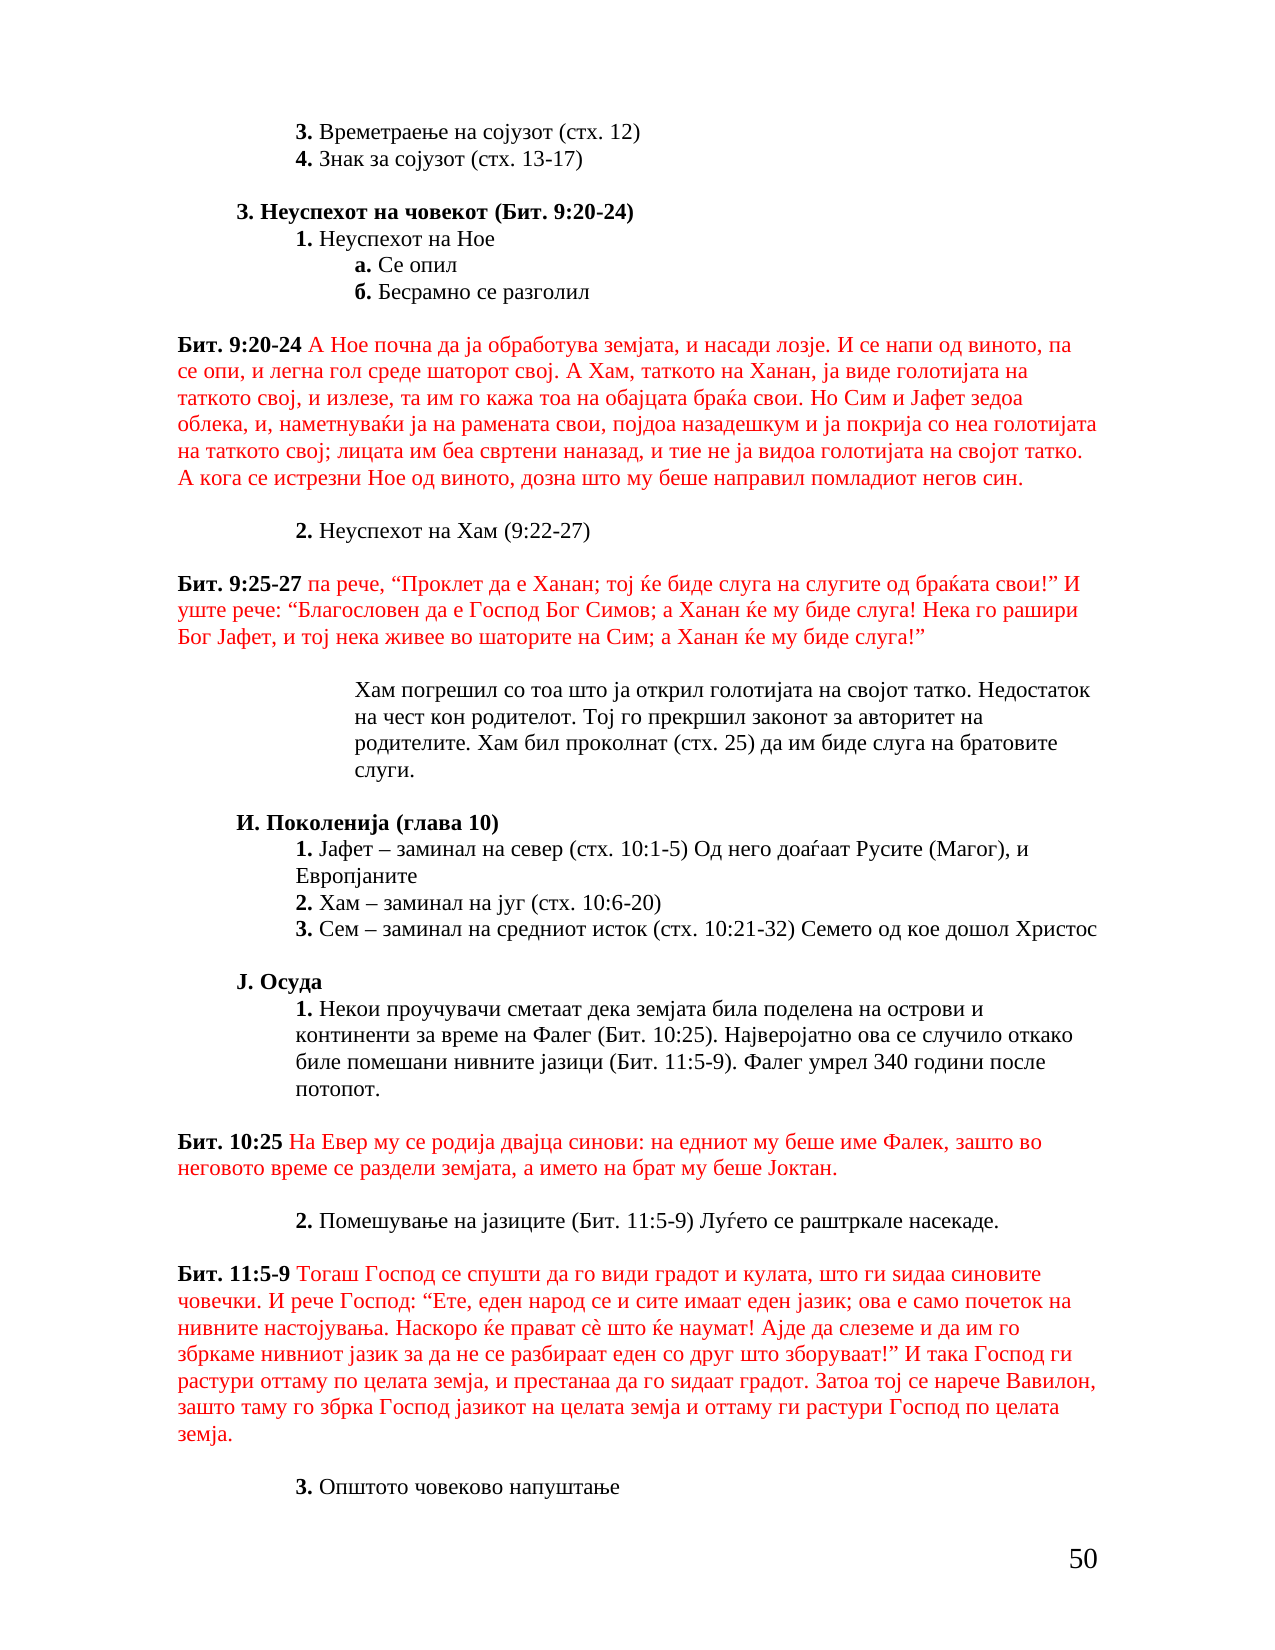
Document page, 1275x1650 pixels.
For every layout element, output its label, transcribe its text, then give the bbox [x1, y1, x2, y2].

text 1. Некои проучувачи сметаат дека земјата била поделена на острови и континенти за време на Фалег (Бит. 10:25). Најверојатно ова се случило откако биле помешани нивните јазици (Бит. 11:5-9). Фалег умрел 340 години после потопот. [295, 995, 1098, 1101]
text И. Поколенија (глава 10) [236, 809, 1098, 835]
text 2. Неуспехот на Хам (9:22-27) [295, 517, 1098, 543]
text 3. Времетраење на сојузот (стх. 12) [295, 118, 1098, 145]
text 3. Сем – заминал на средниот исток (стх. 10:21-32) Семето од кое дошол Христос [295, 915, 1098, 942]
text б. Бесрамно се разголил [354, 277, 1098, 304]
text Хам погрешил со тоа што ја открил голотијата на својот татко. Недостаток на чест кон родителот. Тој го прекршил законот за авторитет на родителите. Хам бил проколнат (стх. 25) да им биде слуга на братовите слуги. [354, 676, 1098, 782]
text З. Неуспехот на човекот (Бит. 9:20-24) [236, 198, 1098, 224]
text Бит. 10:25 На Евер му се родија двајца синови: на едниот му беше име Фалек, зашто во неговото време се раздели земјата, а името на брат му беше Јоктан. [177, 1127, 1098, 1181]
text Ј. Осуда [236, 968, 1098, 995]
text 2. Помешување на јазиците (Бит. 11:5-9) Луѓето се раштркале насекаде. [295, 1207, 1098, 1234]
text 1. Јафет – заминал на север (стх. 10:1-5) Од него доаѓаат Русите (Магог), и Европјаните [295, 835, 1098, 888]
text 2. Хам – заминал на југ (стх. 10:6-20) [295, 888, 1098, 915]
text 1. Неуспехот на Ное [295, 224, 1098, 251]
text Бит. 11:5-9 Тогаш Господ се спушти да го види градот и кулата, што ги ѕидаа синовите човечки. И рече Господ: “Ете, еден народ се и сите имаат еден јазик; ова е само почеток на нивните настојувања. Наскоро ќе прават сè што ќе наумат! Ајде да слеземе и да им го збркаме нивниот јазик за да не се разбираат еден со друг што зборуваат!” И така Господ ги растури оттаму по целата земја, и престанаа да го ѕидаат градот. Затоа тој се нарече Вавилон, зашто таму го збрка Господ јазикот на целата земја и оттаму ги растури Господ по целата земја. [177, 1260, 1098, 1446]
text Бит. 9:25-27 па рече, “Проклет да е Ханан; тој ќе биде слуга на слугите од браќата свои!” И уште рече: “Благословен да е Господ Бог Симов; а Ханан ќе му биде слуга! Нека го рашири Бог Јафет, и тој нека живее во шаторите на Сим; а Ханан ќе му биде слуга!” [177, 570, 1098, 649]
text 3. Општото човеково напуштање [295, 1473, 1098, 1499]
text Бит. 9:20-24 А Ное почна да ја обработува земјата, и насади лозје. И се напи од виното, па се опи, и легна гол среде шаторот свој. А Хам, таткото на Ханан, ја виде голотијата на таткото свој, и излезе, та им го кажа тоа на обајцата браќа свои. Но Сим и Јафет зедоа облека, и, наметнуваќи ја на рамената свои, појдоа назадешкум и ја покрија со неа голотијата на таткото свој; лицата им беа свртени наназад, и тие не ја видоа голотијата на својот татко. А кога се истрезни Ное од виното, дозна што му беше направил помладиот негов син. [177, 331, 1098, 490]
text 4. Знак за сојузот (стх. 13-17) [295, 145, 1098, 171]
text а. Се опил [354, 251, 1098, 277]
